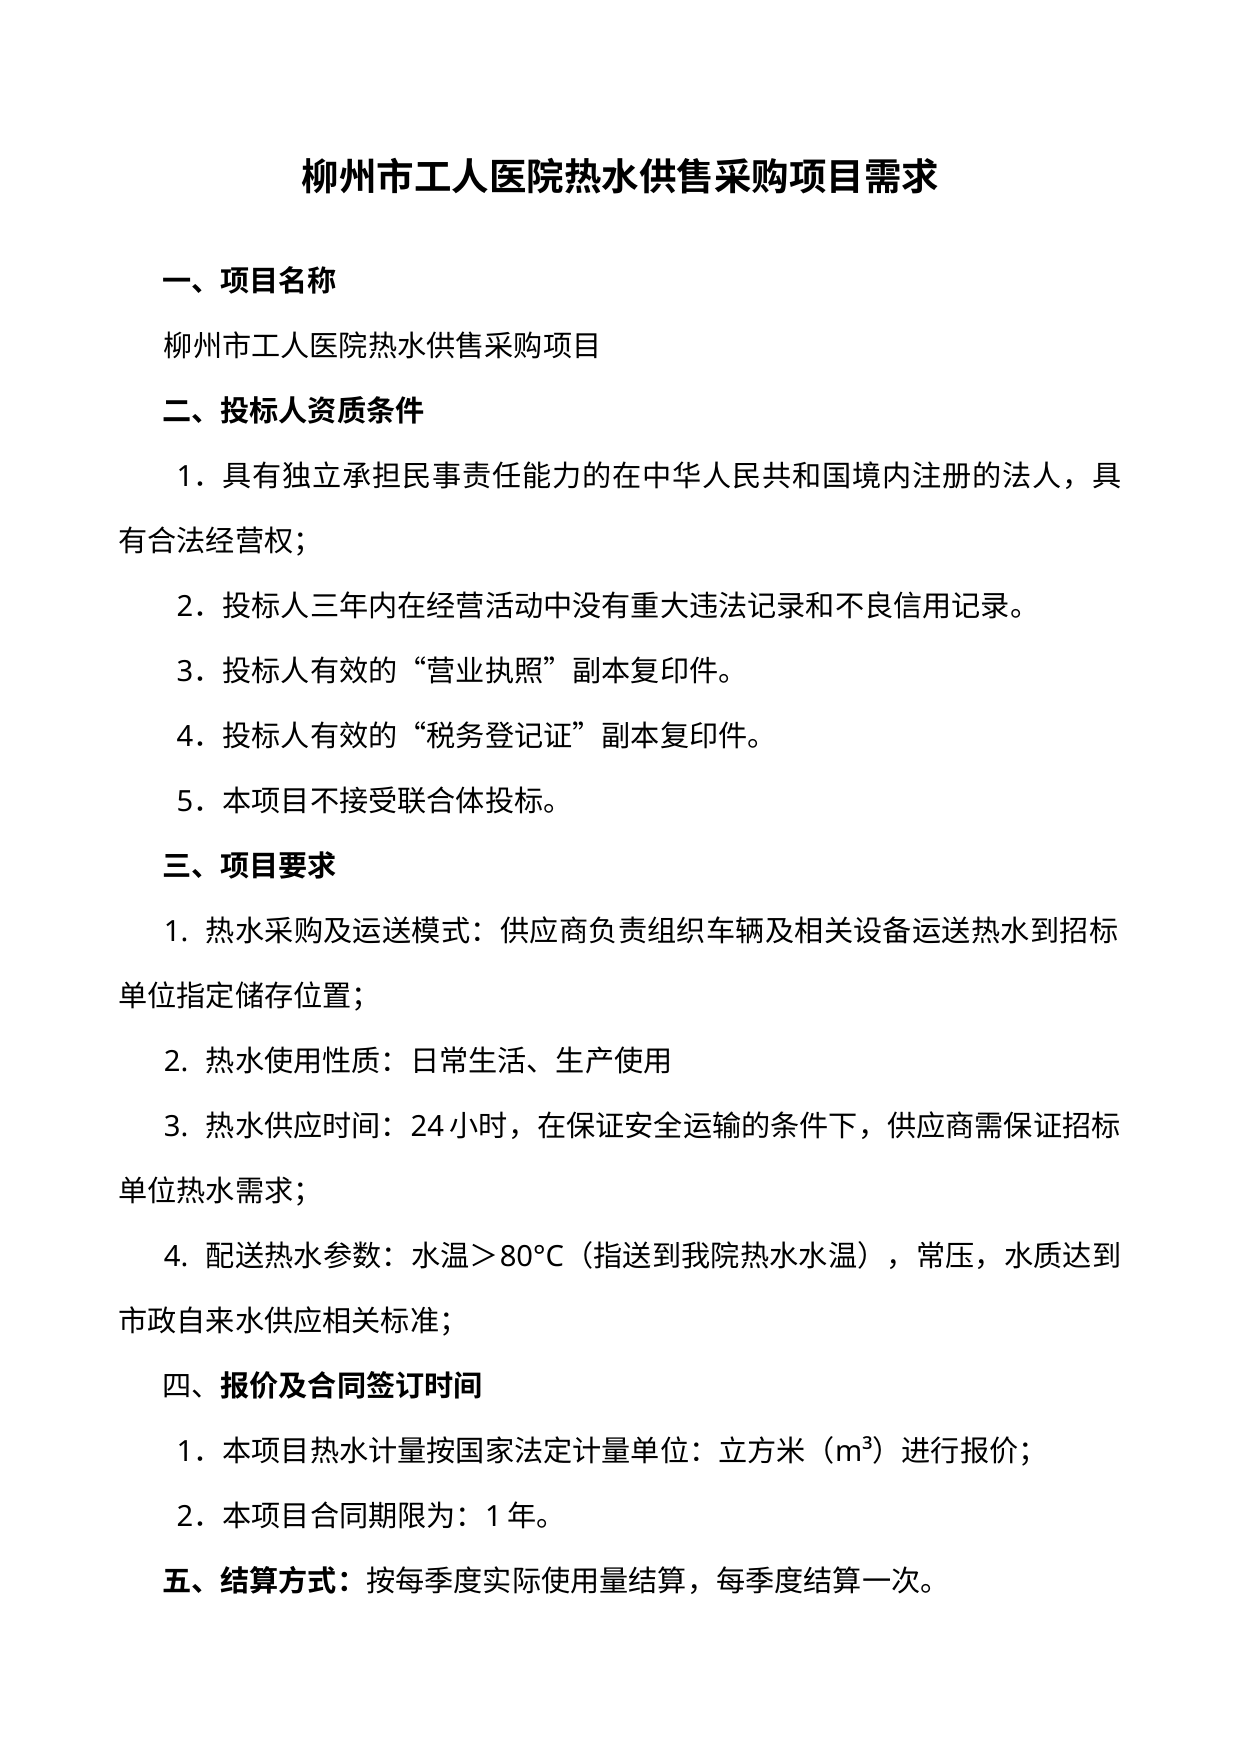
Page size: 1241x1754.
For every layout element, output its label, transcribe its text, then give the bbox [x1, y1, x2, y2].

list 项目名称 [118, 247, 1122, 312]
text 柳州市工人医院热水供售采购项目 [118, 312, 1122, 377]
list 本项目合同期限为：1年。 [118, 1482, 1122, 1547]
list 投标人资质条件 [118, 377, 1122, 442]
list 配送热水参数：水温＞80°C（指送到我院热水水温），常压，水质达到市政自来水供应相关标准； [118, 1222, 1122, 1352]
text 柳州市工人医院热水供售采购项目需求 [118, 142, 1122, 207]
list 投标人有效的“税务登记证”副本复印件。 [118, 702, 1122, 767]
list 结算方式：按每季度实际使用量结算，每季度结算一次。 [118, 1547, 1122, 1612]
list 热水采购及运送模式：供应商负责组织车辆及相关设备运送热水到招标单位指定储存位置； [118, 897, 1122, 1027]
list 热水使用性质：日常生活、生产使用 [118, 1027, 1122, 1092]
list 具有独立承担民事责任能力的在中华人民共和国境内注册的法人，具有合法经营权； [118, 442, 1122, 572]
list 项目要求 [118, 832, 1122, 897]
list 本项目不接受联合体投标。 [118, 767, 1122, 832]
list 投标人三年内在经营活动中没有重大违法记录和不良信用记录。 [118, 572, 1122, 637]
list 投标人有效的“营业执照”副本复印件。 [118, 637, 1122, 702]
list 报价及合同签订时间 [118, 1352, 1122, 1417]
list 本项目热水计量按国家法定计量单位：立方米（m³）进行报价； [118, 1417, 1122, 1482]
list 热水供应时间：24小时，在保证安全运输的条件下，供应商需保证招标单位热水需求； [118, 1092, 1122, 1222]
